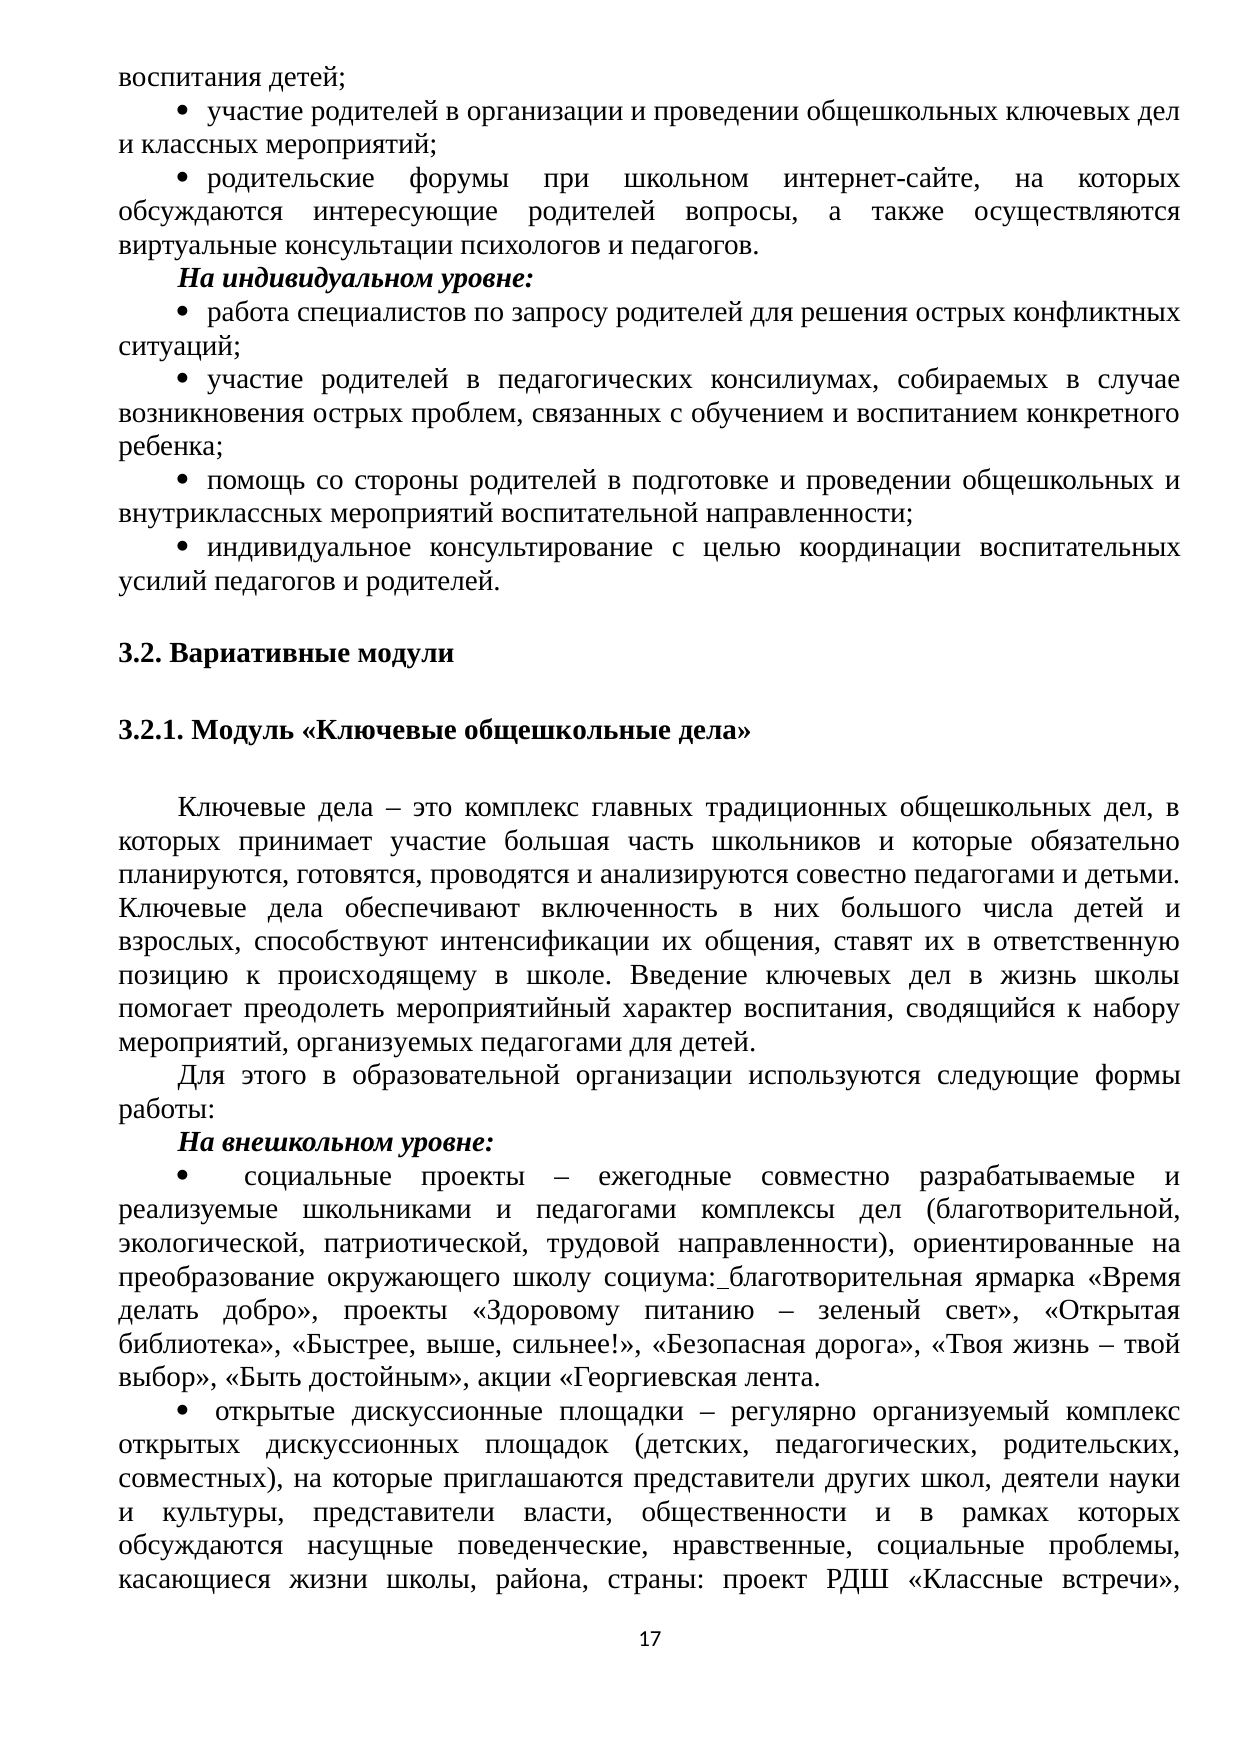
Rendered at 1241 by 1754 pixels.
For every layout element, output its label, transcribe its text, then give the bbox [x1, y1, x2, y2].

text 3.2. Вариативные модули [118, 635, 1181, 668]
list работа специалистов по запросу родителей для решения острых конфликтных ситуаций; [118, 294, 1181, 361]
list помощь со стороны родителей в подготовке и проведении общешкольных и внутриклассных мероприятий воспитательной направленности; [118, 462, 1181, 529]
text На внешкольном уровне: [118, 1124, 1181, 1158]
text Для этого в образовательной организации используются следующие формы работы: [118, 1057, 1181, 1124]
list индивидуальное консультирование c целью координации воспитательных усилий педагогов и родителей. [118, 529, 1181, 596]
text На индивидуальном уровне: [177, 261, 1181, 294]
list родительские форумы при школьном интернет-сайте, на которых обсуждаются интересующие родителей вопросы, а также осуществляются виртуальные консультации психологов и педагогов. [118, 160, 1181, 261]
text Ключевые дела – это комплекс главных традиционных общешкольных дел, в которых принимает участие большая часть школьников и которые обязательно планируются, готовятся, проводятся и анализируются совестно педагогами и детьми. Ключевые дела обеспечивают включенность в них большого числа детей и взрослых, способствуют интенсификации их общения, ставят их в ответственную позицию к происходящему в школе. Введение ключевых дел в жизнь школы помогает преодолеть мероприятийный характер воспитания, сводящийся к набору мероприятий, организуемых педагогами для детей. [118, 789, 1181, 1057]
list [118, 1393, 1181, 1594]
list участие родителей в педагогических консилиумах, собираемых в случае возникновения острых проблем, связанных с обучением и воспитанием конкретного ребенка; [118, 361, 1181, 462]
list участие родителей в организации и проведении общешкольных ключевых дел и классных мероприятий; [118, 93, 1181, 160]
text 3.2.1. Модуль «Ключевые общешкольные дела» [118, 712, 1181, 746]
list социальные проекты – ежегодные совместно разрабатываемые и реализуемые школьниками и педагогами комплексы дел (благотворительной, экологической, патриотической, трудовой направленности), ориентированные на преобразование окружающего школу социума: благотворительная ярмарка «Время делать добро», проекты «Здоровому питанию – зеленый свет», «Открытая библиотека», «Быстрее, выше, сильнее!», «Безопасная дорога», «Твоя жизнь – твой выбор», «Быть достойным», акции «Георгиевская лента. [118, 1158, 1181, 1393]
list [118, 59, 1181, 93]
